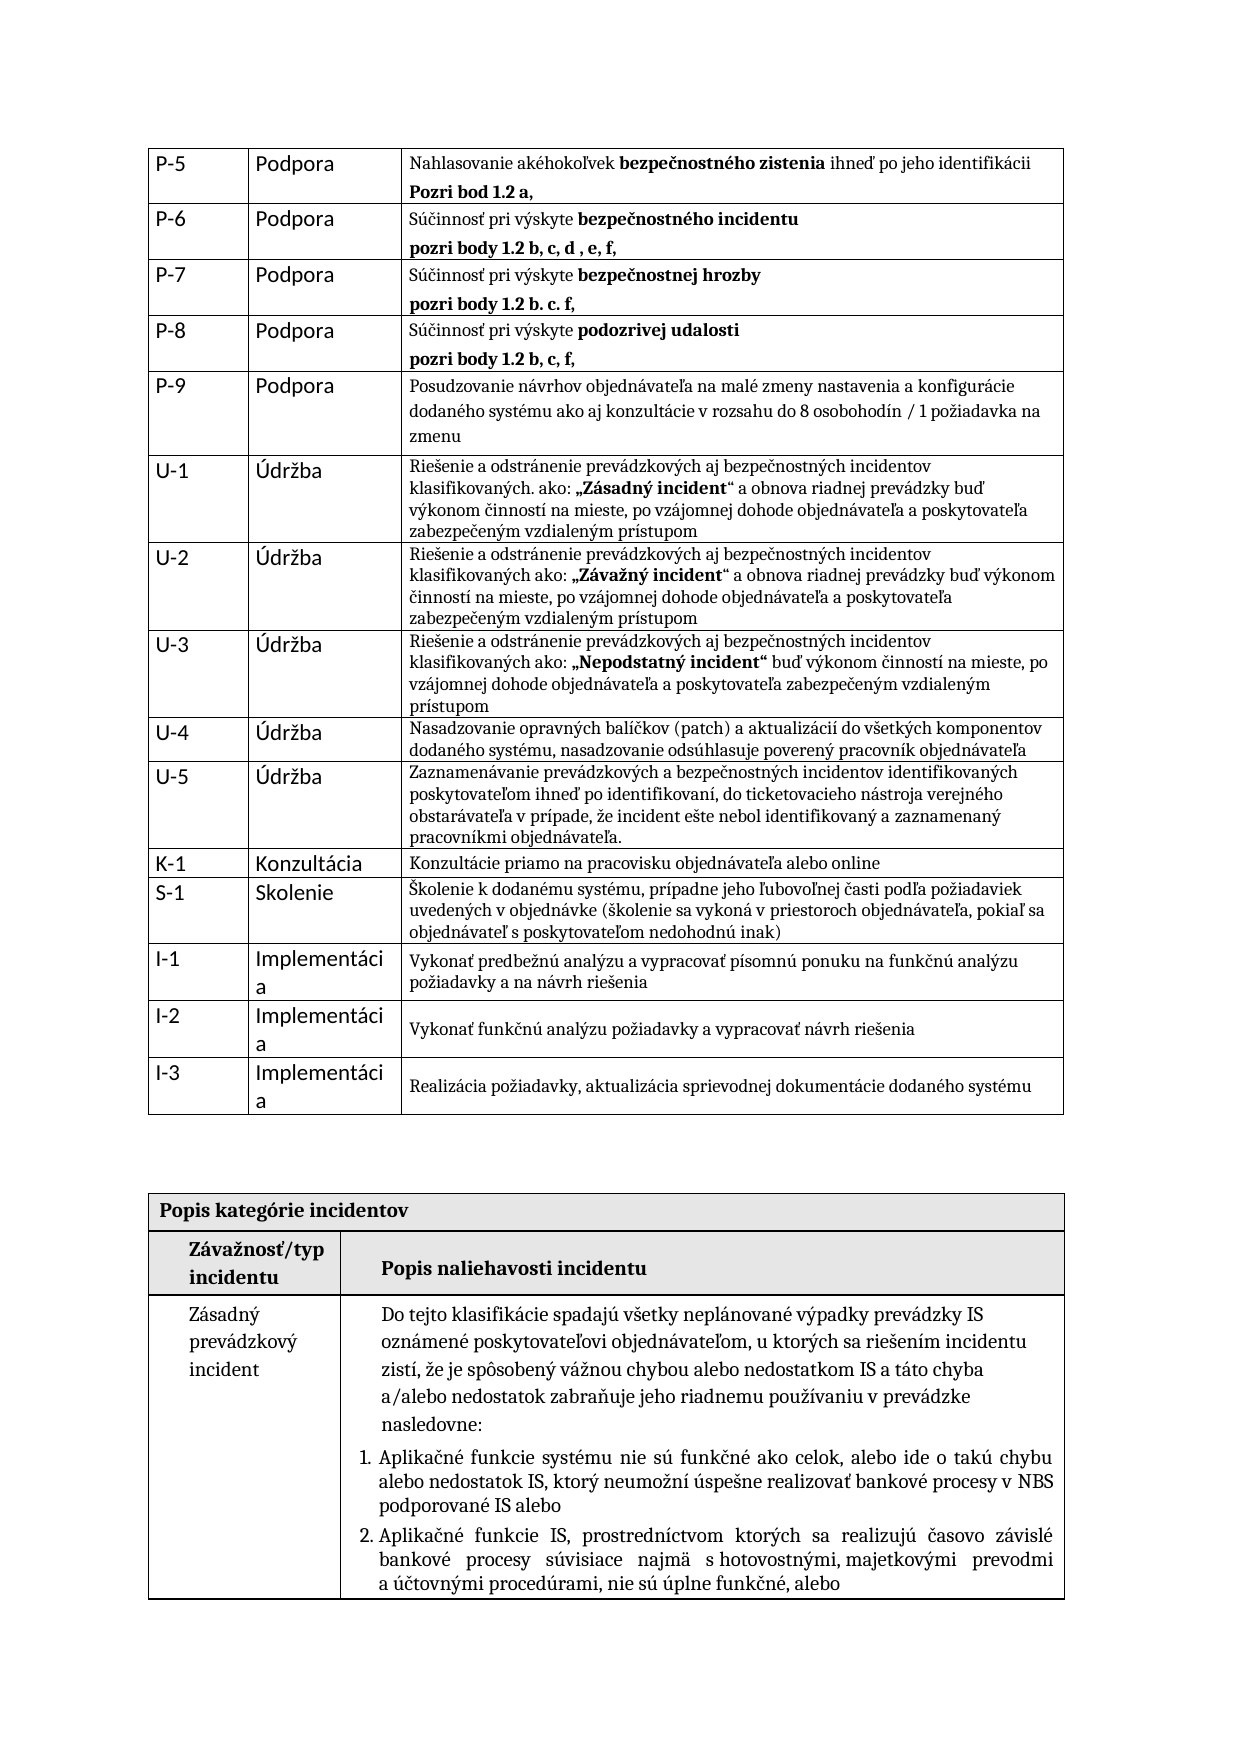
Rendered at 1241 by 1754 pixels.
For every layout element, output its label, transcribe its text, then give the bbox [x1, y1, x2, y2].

table_cell U-2 [149, 543, 248, 629]
table_cell Riešenie a odstránenie prevádzkových aj bezpečnostných incidentov klasifikovaných. ako: „Zásadný incident“ a obnova riadnej prevádzky buď výkonom činností na mieste, po vzájomnej dohode objednávateľa a poskytovateľa zabezpečeným vzdialeným prístupom [402, 456, 1063, 542]
table_cell I-1 [149, 944, 248, 1000]
table_cell Riešenie a odstránenie prevádzkových aj bezpečnostných incidentov klasifikovaných ako: „Závažný incident“ a obnova riadnej prevádzky buď výkonom činností na mieste, po vzájomnej dohode objednávateľa a poskytovateľa zabezpečeným vzdialeným prístupom [402, 543, 1063, 629]
table_cell Podpora [249, 204, 401, 259]
table_cell Podpora [249, 260, 401, 315]
table_cell Súčinnosť pri výskyte podozrivej udalosti pozri body 1.2 b, c, f, [402, 316, 1063, 371]
table_cell Konzultácia [249, 849, 401, 877]
table_cell Údržba [249, 543, 401, 629]
table_cell Implementácia [249, 944, 401, 1000]
table_cell Implementácia [249, 1058, 401, 1114]
table_cell Podpora [249, 316, 401, 371]
table_cell Vykonať funkčnú analýzu požiadavky a vypracovať návrh riešenia [402, 1001, 1063, 1057]
table_cell Implementácia [249, 1001, 401, 1057]
table_cell Súčinnosť pri výskyte bezpečnostnej hrozby pozri body 1.2 b. c. f, [402, 260, 1063, 315]
table_cell Súčinnosť pri výskyte bezpečnostného incidentu pozri body 1.2 b, c, d , e, f, [402, 204, 1063, 259]
table_cell Riešenie a odstránenie prevádzkových aj bezpečnostných incidentov klasifikovaných ako: „Nepodstatný incident“ buď výkonom činností na mieste, po vzájomnej dohode objednávateľa a poskytovateľa zabezpečeným vzdialeným prístupom [402, 631, 1063, 717]
table_cell Údržba [249, 762, 401, 848]
table_cell P-8 [149, 316, 248, 371]
table_cell Popis naliehavosti incidentu [341, 1232, 1064, 1294]
table_cell Nasadzovanie opravných balíčkov (patch) a aktualizácií do všetkých komponentov dodaného systému, nasadzovanie odsúhlasuje poverený pracovník objednávateľa [402, 718, 1063, 761]
table_cell P-9 [149, 372, 248, 455]
table_cell I-3 [149, 1058, 248, 1114]
table_cell Podpora [249, 149, 401, 203]
table_cell U-5 [149, 762, 248, 848]
table_cell I-2 [149, 1001, 248, 1057]
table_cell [149, 1296, 340, 1598]
table_cell P-7 [149, 260, 248, 315]
table_cell U-3 [149, 631, 248, 717]
table_cell Údržba [249, 456, 401, 542]
table_cell Realizácia požiadavky, aktualizácia sprievodnej dokumentácie dodaného systému [402, 1058, 1063, 1114]
table_cell Údržba [249, 631, 401, 717]
table_header Popis kategórie incidentov [149, 1194, 1064, 1230]
table_cell Posudzovanie návrhov objednávateľa na malé zmeny nastavenia a konfigurácie dodaného systému ako aj konzultácie v rozsahu do 8 osobohodín / 1 požiadavka na zmenu [402, 372, 1063, 455]
table_cell Zaznamenávanie prevádzkových a bezpečnostných incidentov identifikovaných poskytovateľom ihneď po identifikovaní, do ticketovacieho nástroja verejného obstarávateľa v prípade, že incident ešte nebol identifikovaný a zaznamenaný pracovníkmi objednávateľa. [402, 762, 1063, 848]
table_cell Skolenie [249, 878, 401, 943]
table_cell Závažnosť/typ incidentu [149, 1232, 340, 1294]
table_cell U-4 [149, 718, 248, 761]
table_cell Nahlasovanie akéhokoľvek bezpečnostného zistenia ihneď po jeho identifikácii Pozri bod 1.2 a, [402, 149, 1063, 203]
table_cell Školenie k dodanému systému, prípadne jeho ľubovoľnej časti podľa požiadaviek uvedených v objednávke (školenie sa vykoná v priestoroch objednávateľa, pokiaľ sa objednávateľ s poskytovateľom nedohodnú inak) [402, 878, 1063, 943]
table_cell Vykonať predbežnú analýzu a vypracovať písomnú ponuku na funkčnú analýzu požiadavky a na návrh riešenia [402, 944, 1063, 1000]
table_cell P-6 [149, 204, 248, 259]
table_cell Konzultácie priamo na pracovisku objednávateľa alebo online [402, 849, 1063, 877]
table_cell S-1 [149, 878, 248, 943]
table_cell K-1 [149, 849, 248, 877]
table_cell U-1 [149, 456, 248, 542]
table_cell Údržba [249, 718, 401, 761]
table_cell P-5 [149, 149, 248, 203]
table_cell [341, 1296, 1064, 1598]
table_cell Podpora [249, 372, 401, 455]
